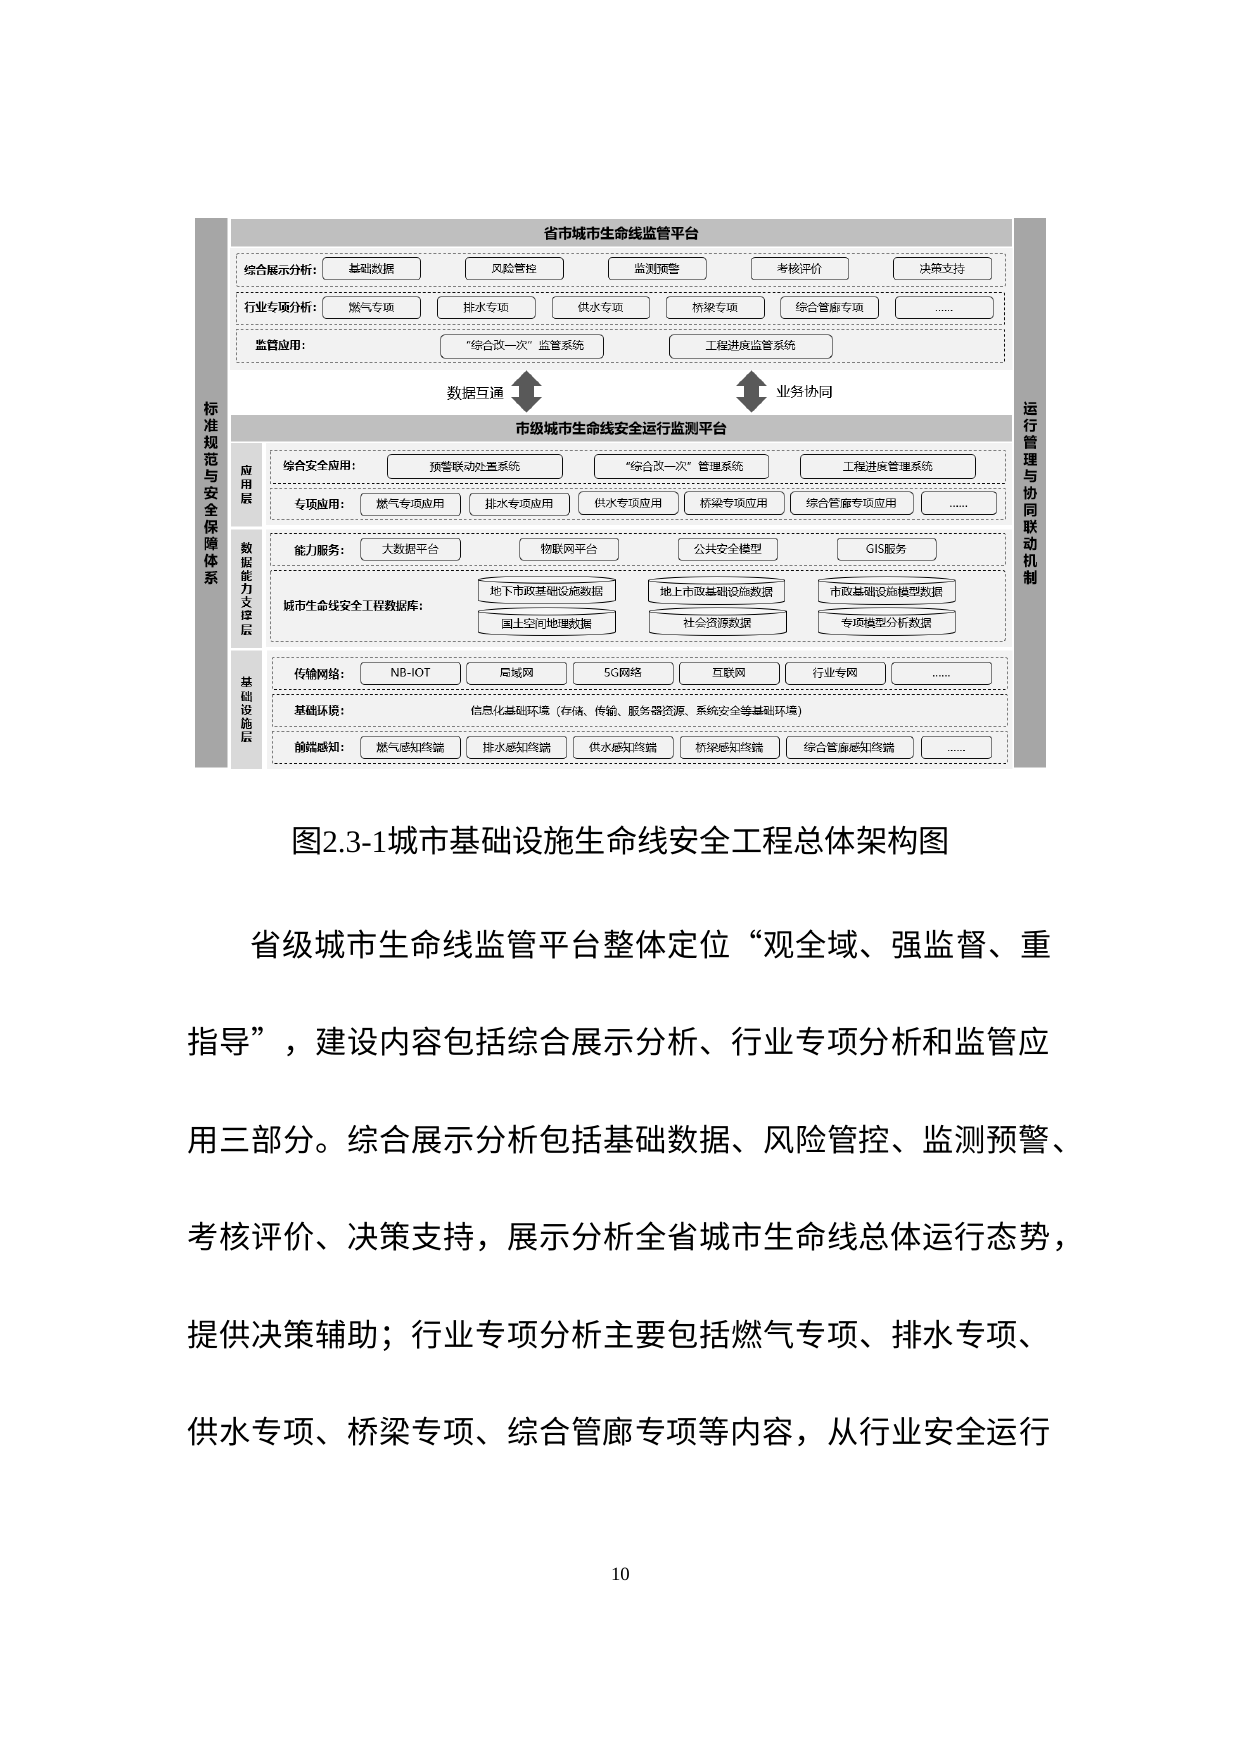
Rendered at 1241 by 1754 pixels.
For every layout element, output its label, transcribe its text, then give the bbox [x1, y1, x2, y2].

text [187, 910, 1053, 1462]
picture [187, 213, 1053, 772]
text 图2.3-1城市基础设施生命线安全工程总体架构图 [187, 806, 1053, 871]
